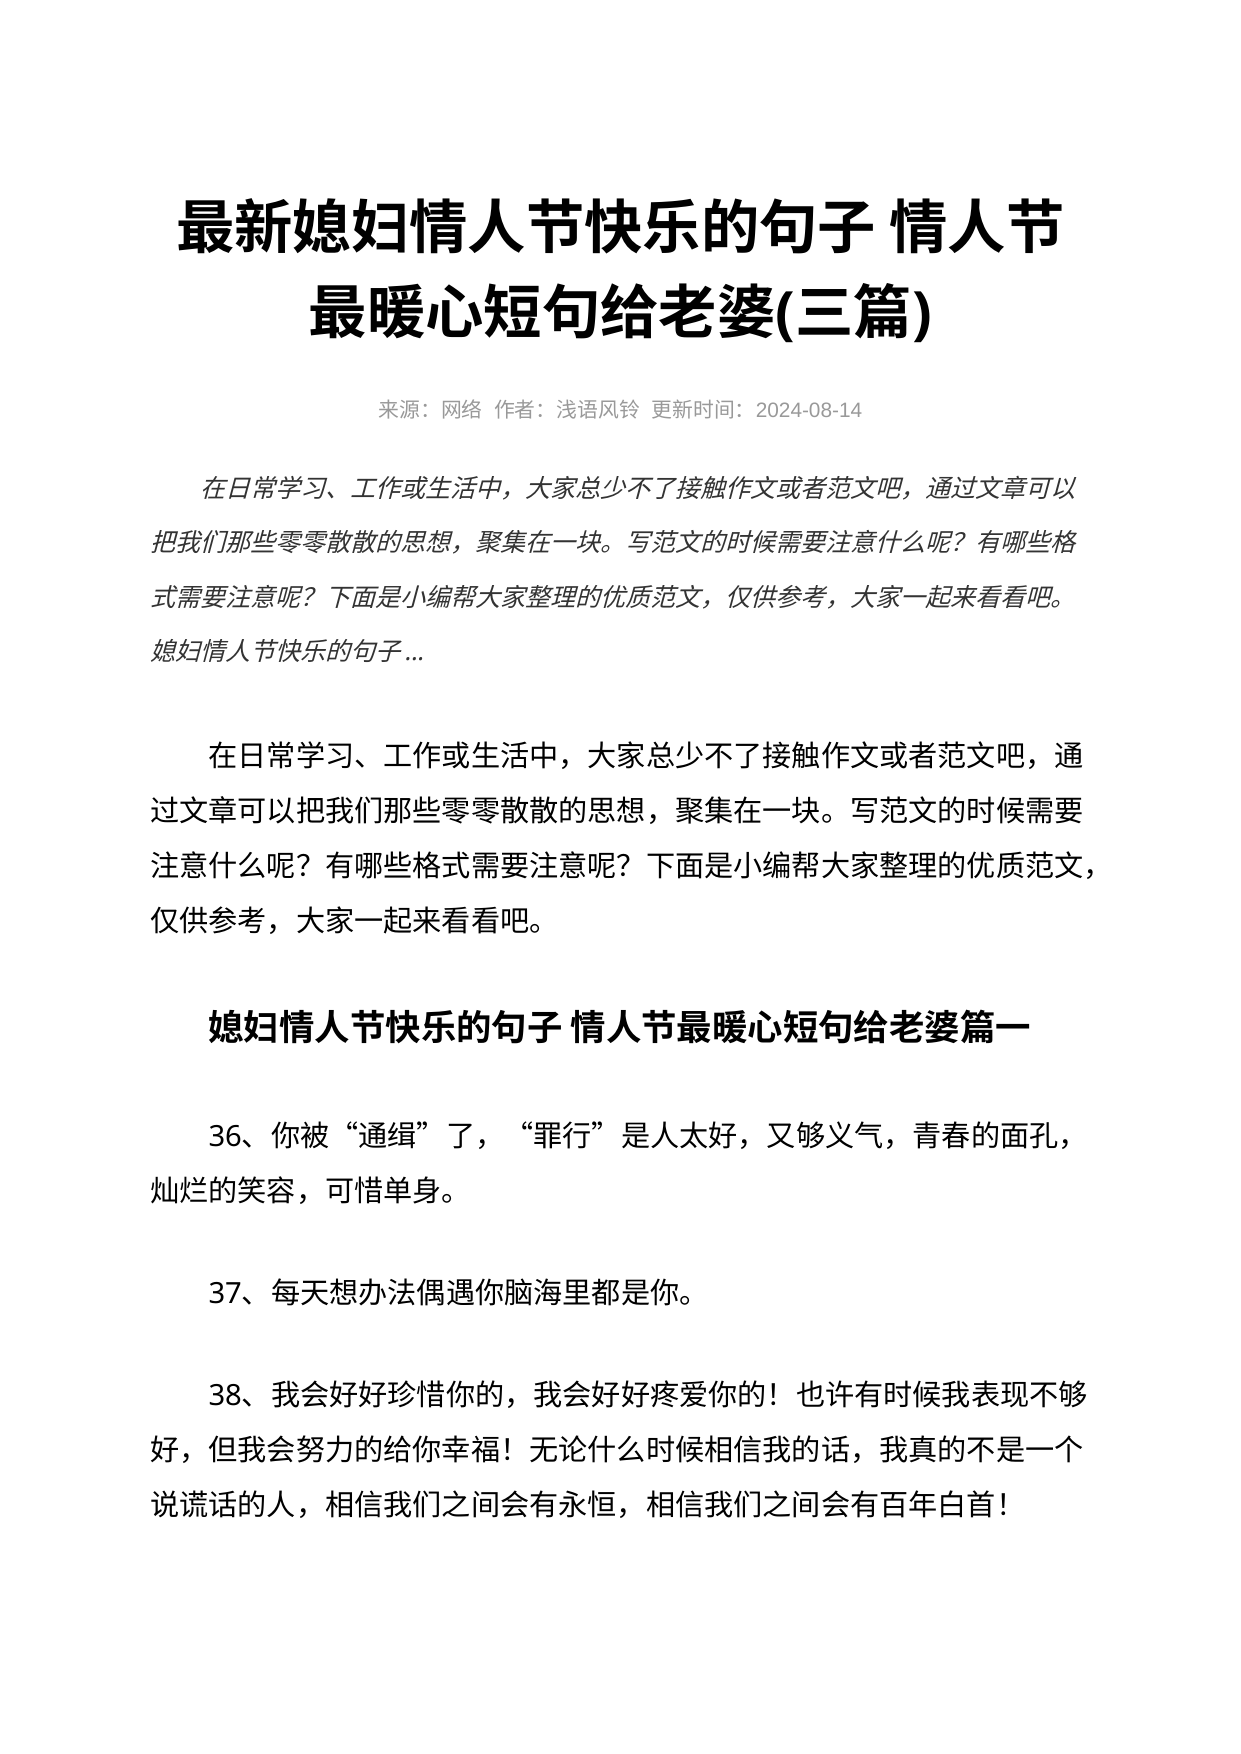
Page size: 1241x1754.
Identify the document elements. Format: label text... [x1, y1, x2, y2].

text 在日常学习、工作或生活中，大家总少不了接触作文或者范文吧，通过文章可以把我们那些零零散散的思想，聚集在一块。写范文的时候需要注意什么呢？有哪些格式需要注意呢？下面是小编帮大家整理的优质范文，仅供参考，大家一起来看看吧。 [150, 733, 1090, 939]
subtitle 最新媳妇情人节快乐的句子 情人节最暖心短句给老婆(三篇) [150, 181, 1090, 351]
text 媳妇情人节快乐的句子 情人节最暖心短句给老婆篇一 [150, 999, 1090, 1050]
text 36、你被“通缉”了，“罪行”是人太好，又够义气，青春的面孔，灿烂的笑容，可惜单身。 [150, 1112, 1090, 1210]
text 在日常学习、工作或生活中，大家总少不了接触作文或者范文吧，通过文章可以把我们那些零零散散的思想，聚集在一块。写范文的时候需要注意什么呢？有哪些格式需要注意呢？下面是小编帮大家整理的优质范文，仅供参考，大家一起来看看吧。媳妇情人节快乐的句子 ... [150, 468, 1090, 668]
text 37、每天想办法偶遇你脑海里都是你。 [150, 1269, 1090, 1312]
text 来源：网络 作者：浅语风铃 更新时间：2024-08-14 [150, 397, 1090, 421]
text 38、我会好好珍惜你的，我会好好疼爱你的！也许有时候我表现不够好，但我会努力的给你幸福！无论什么时候相信我的话，我真的不是一个说谎话的人，相信我们之间会有永恒，相信我们之间会有百年白首！ [150, 1371, 1090, 1523]
